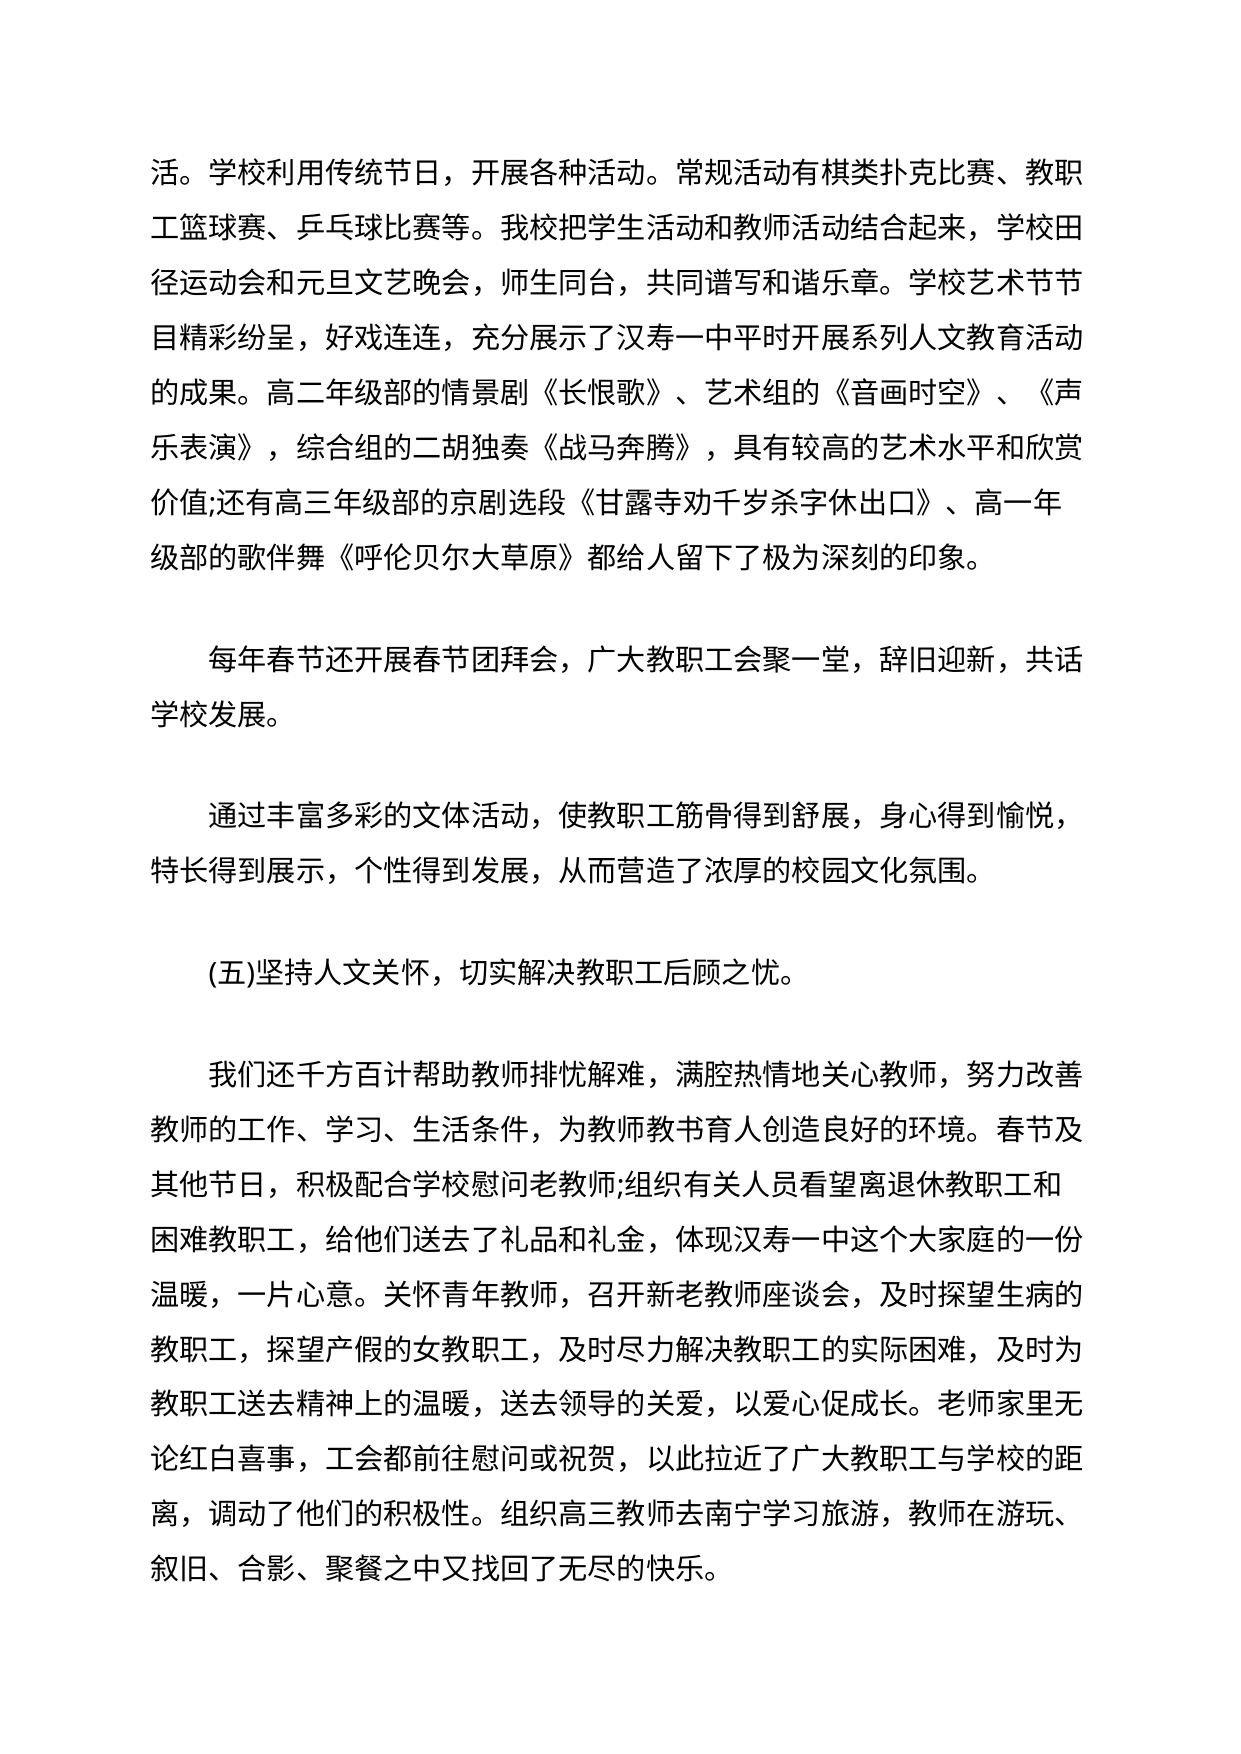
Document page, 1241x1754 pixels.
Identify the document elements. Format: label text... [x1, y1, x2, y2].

text 我们还千方百计帮助教师排忧解难，满腔热情地关心教师，努力改善教师的工作、学习、生活条件，为教师教书育人创造良好的环境。春节及其他节日，积极配合学校慰问老教师;组织有关人员看望离退休教职工和困难教职工，给他们送去了礼品和礼金，体现汉寿一中这个大家庭的一份温暖，一片心意。关怀青年教师，召开新老教师座谈会，及时探望生病的教职工，探望产假的女教职工，及时尽力解决教职工的实际困难，及时为教职工送去精神上的温暖，送去领导的关爱，以爱心促成长。老师家里无论红白喜事，工会都前往慰问或祝贺，以此拉近了广大教职工与学校的距离，调动了他们的积极性。组织高三教师去南宁学习旅游，教师在游玩、叙旧、合影、聚餐之中又找回了无尽的快乐。 [150, 1051, 1090, 1588]
text 每年春节还开展春节团拜会，广大教职工会聚一堂，辞旧迎新，共话学校发展。 [150, 636, 1090, 733]
text 通过丰富多彩的文体活动，使教职工筋骨得到舒展，身心得到愉悦，特长得到展示，个性得到发展，从而营造了浓厚的校园文化氛围。 [150, 793, 1090, 890]
text (五)坚持人文关怀，切实解决教职工后顾之忧。 [150, 949, 1090, 992]
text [150, 150, 1090, 577]
